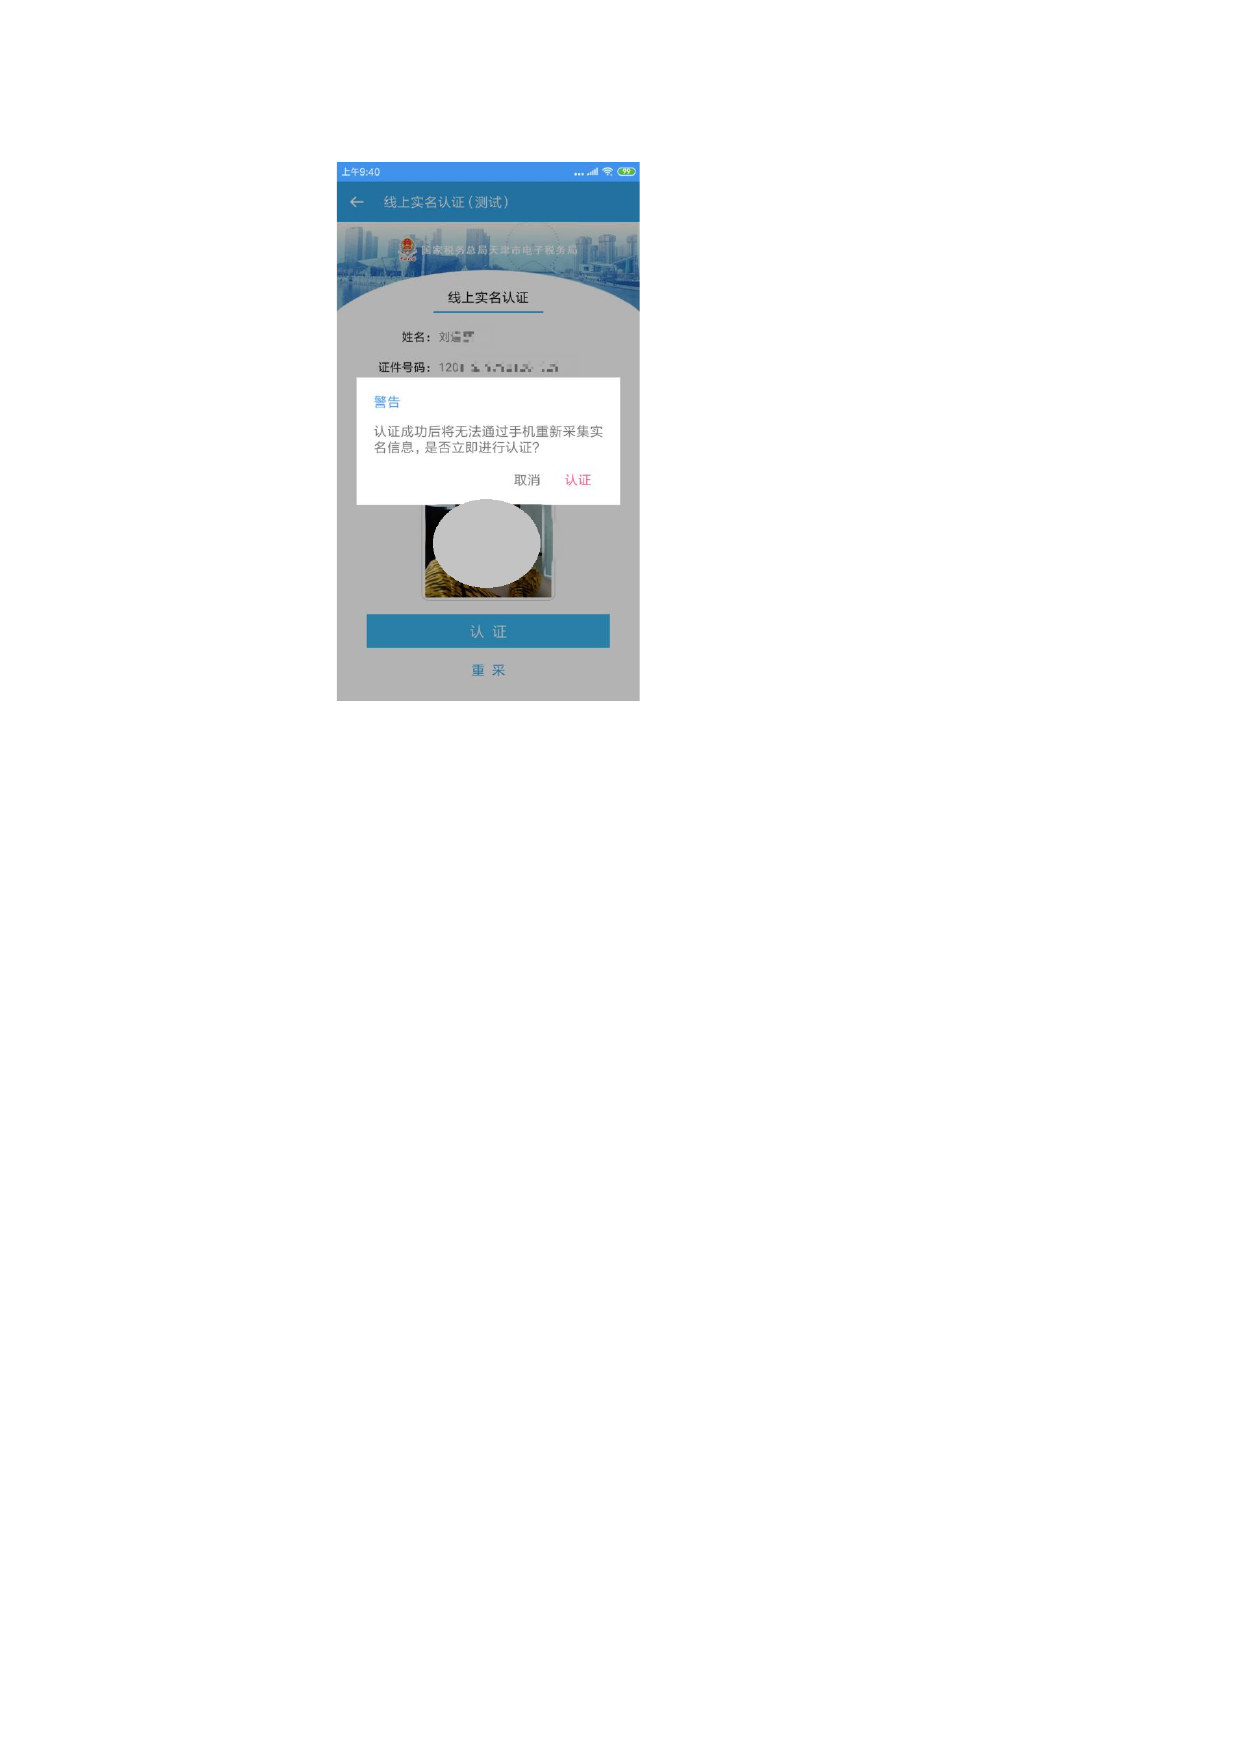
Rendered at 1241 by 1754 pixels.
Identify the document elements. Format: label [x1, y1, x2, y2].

picture [336, 162, 640, 701]
